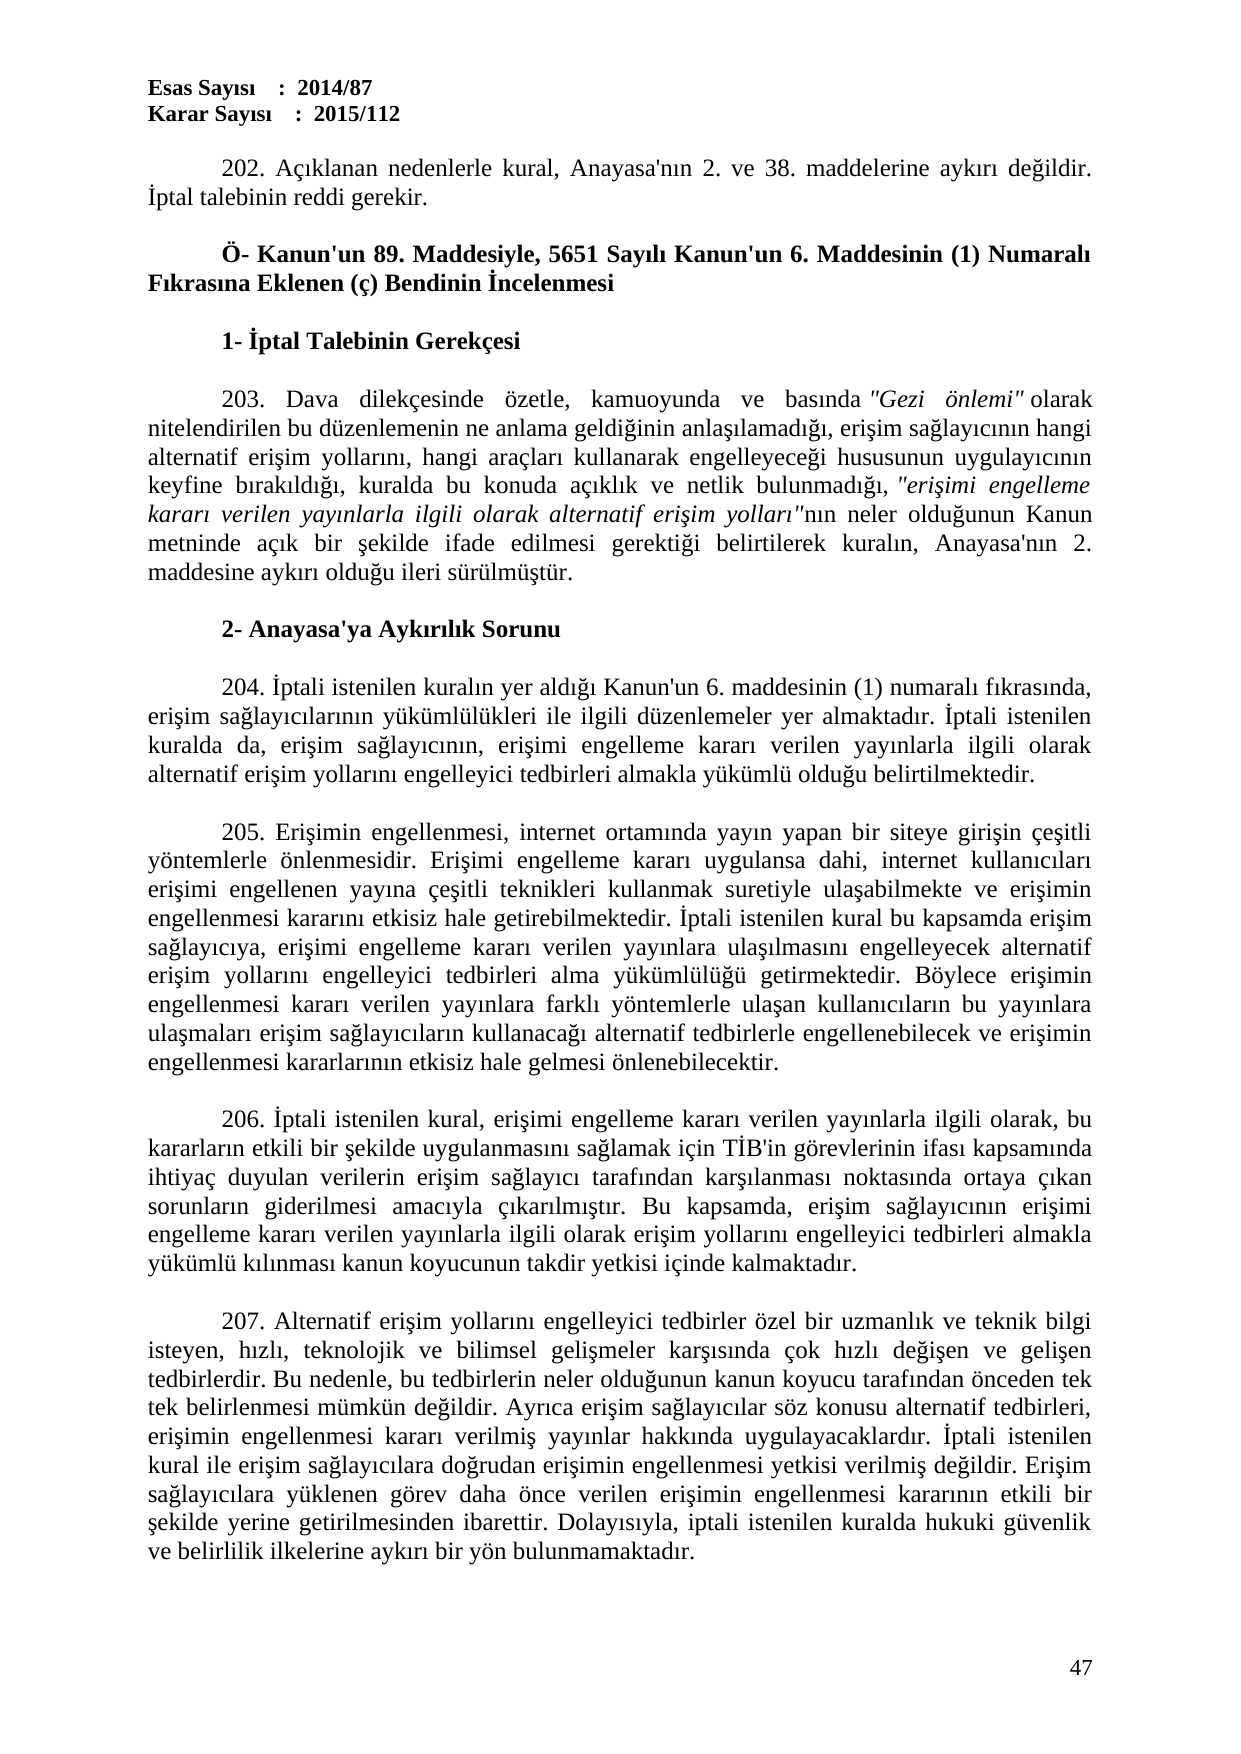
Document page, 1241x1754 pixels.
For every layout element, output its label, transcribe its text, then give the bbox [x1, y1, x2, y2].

text 206. İptali istenilen kural, erişimi engelleme kararı verilen yayınlarla ilgili olarak, bu kararların etkili bir şekilde uygulanmasını sağlamak için TİB'in görevlerinin ifası kapsamında ihtiyaç duyulan verilerin erişim sağlayıcı tarafından karşılanması noktasında ortaya çıkan sorunların giderilmesi amacıyla çıkarılmıştır. Bu kapsamda, erişim sağlayıcının erişimi engelleme kararı verilen yayınlarla ilgili olarak erişim yollarını engelleyici tedbirleri almakla yükümlü kılınması kanun koyucunun takdir yetkisi içinde kalmaktadır. [148, 1104, 1093, 1277]
text 205. Erişimin engellenmesi, internet ortamında yayın yapan bir siteye girişin çeşitli yöntemlerle önlenmesidir. Erişimi engelleme kararı uygulansa dahi, internet kullanıcıları erişimi engellenen yayına çeşitli teknikleri kullanmak suretiyle ulaşabilmekte ve erişimin engellenmesi kararını etkisiz hale getirebilmektedir. İptali istenilen kural bu kapsamda erişim sağlayıcıya, erişimi engelleme kararı verilen yayınlara ulaşılmasını engelleyecek alternatif erişim yollarını engelleyici tedbirleri alma yükümlülüğü getirmektedir. Böylece erişimin engellenmesi kararı verilen yayınlara farklı yöntemlerle ulaşan kullanıcıların bu yayınlara ulaşmaları erişim sağlayıcıların kullanacağı alternatif tedbirlerle engellenebilecek ve erişimin engellenmesi kararlarının etkisiz hale gelmesi önlenebilecektir. [148, 817, 1093, 1075]
text 1- İptal Talebinin Gerekçesi [148, 326, 1093, 355]
text 207. Alternatif erişim yollarını engelleyici tedbirler özel bir uzmanlık ve teknik bilgi isteyen, hızlı, teknolojik ve bilimsel gelişmeler karşısında çok hızlı değişen ve gelişen tedbirlerdir. Bu nedenle, bu tedbirlerin neler olduğunun kanun koyucu tarafından önceden tek tek belirlenmesi mümkün değildir. Ayrıca erişim sağlayıcılar söz konusu alternatif tedbirleri, erişimin engellenmesi kararı verilmiş yayınlar hakkında uygulayacaklardır. İptali istenilen kural ile erişim sağlayıcılara doğrudan erişimin engellenmesi yetkisi verilmiş değildir. Erişim sağlayıcılara yüklenen görev daha önce verilen erişimin engellenmesi kararının etkili bir şekilde yerine getirilmesinden ibarettir. Dolayısıyla, iptali istenilen kuralda hukuki güvenlik ve belirlilik ilkelerine aykırı bir yön bulunmamaktadır. [148, 1306, 1093, 1565]
text 2- Anayasa'ya Aykırılık Sorunu [148, 614, 1093, 643]
text Ö- Kanun'un 89. Maddesiyle, 5651 Sayılı Kanun'un 6. Maddesinin (1) Numaralı Fıkrasına Eklenen (ç) Bendinin İncelenmesi [148, 239, 1093, 297]
text 202. Açıklanan nedenlerle kural, Anayasa'nın 2. ve 38. maddelerine aykırı değildir. İptal talebinin reddi gerekir. [148, 153, 1093, 210]
text 203. Dava dilekçesinde özetle, kamuoyunda ve basında "Gezi önlemi" olarak nitelendirilen bu düzenlemenin ne anlama geldiğinin anlaşılamadığı, erişim sağlayıcının hangi alternatif erişim yollarını, hangi araçları kullanarak engelleyeceği hususunun uygulayıcının keyfine bırakıldığı, kuralda bu konuda açıklık ve netlik bulunmadığı, "erişimi engelleme kararı verilen yayınlarla ilgili olarak alternatif erişim yolları"nın neler olduğunun Kanun metninde açık bir şekilde ifade edilmesi gerektiği belirtilerek kuralın, Anayasa'nın 2. maddesine aykırı olduğu ileri sürülmüştür. [148, 384, 1093, 585]
text 204. İptali istenilen kuralın yer aldığı Kanun'un 6. maddesinin (1) numaralı fıkrasında, erişim sağlayıcılarının yükümlülükleri ile ilgili düzenlemeler yer almaktadır. İptali istenilen kuralda da, erişim sağlayıcının, erişimi engelleme kararı verilen yayınlarla ilgili olarak alternatif erişim yollarını engelleyici tedbirleri almakla yükümlü olduğu belirtilmektedir. [148, 672, 1093, 787]
